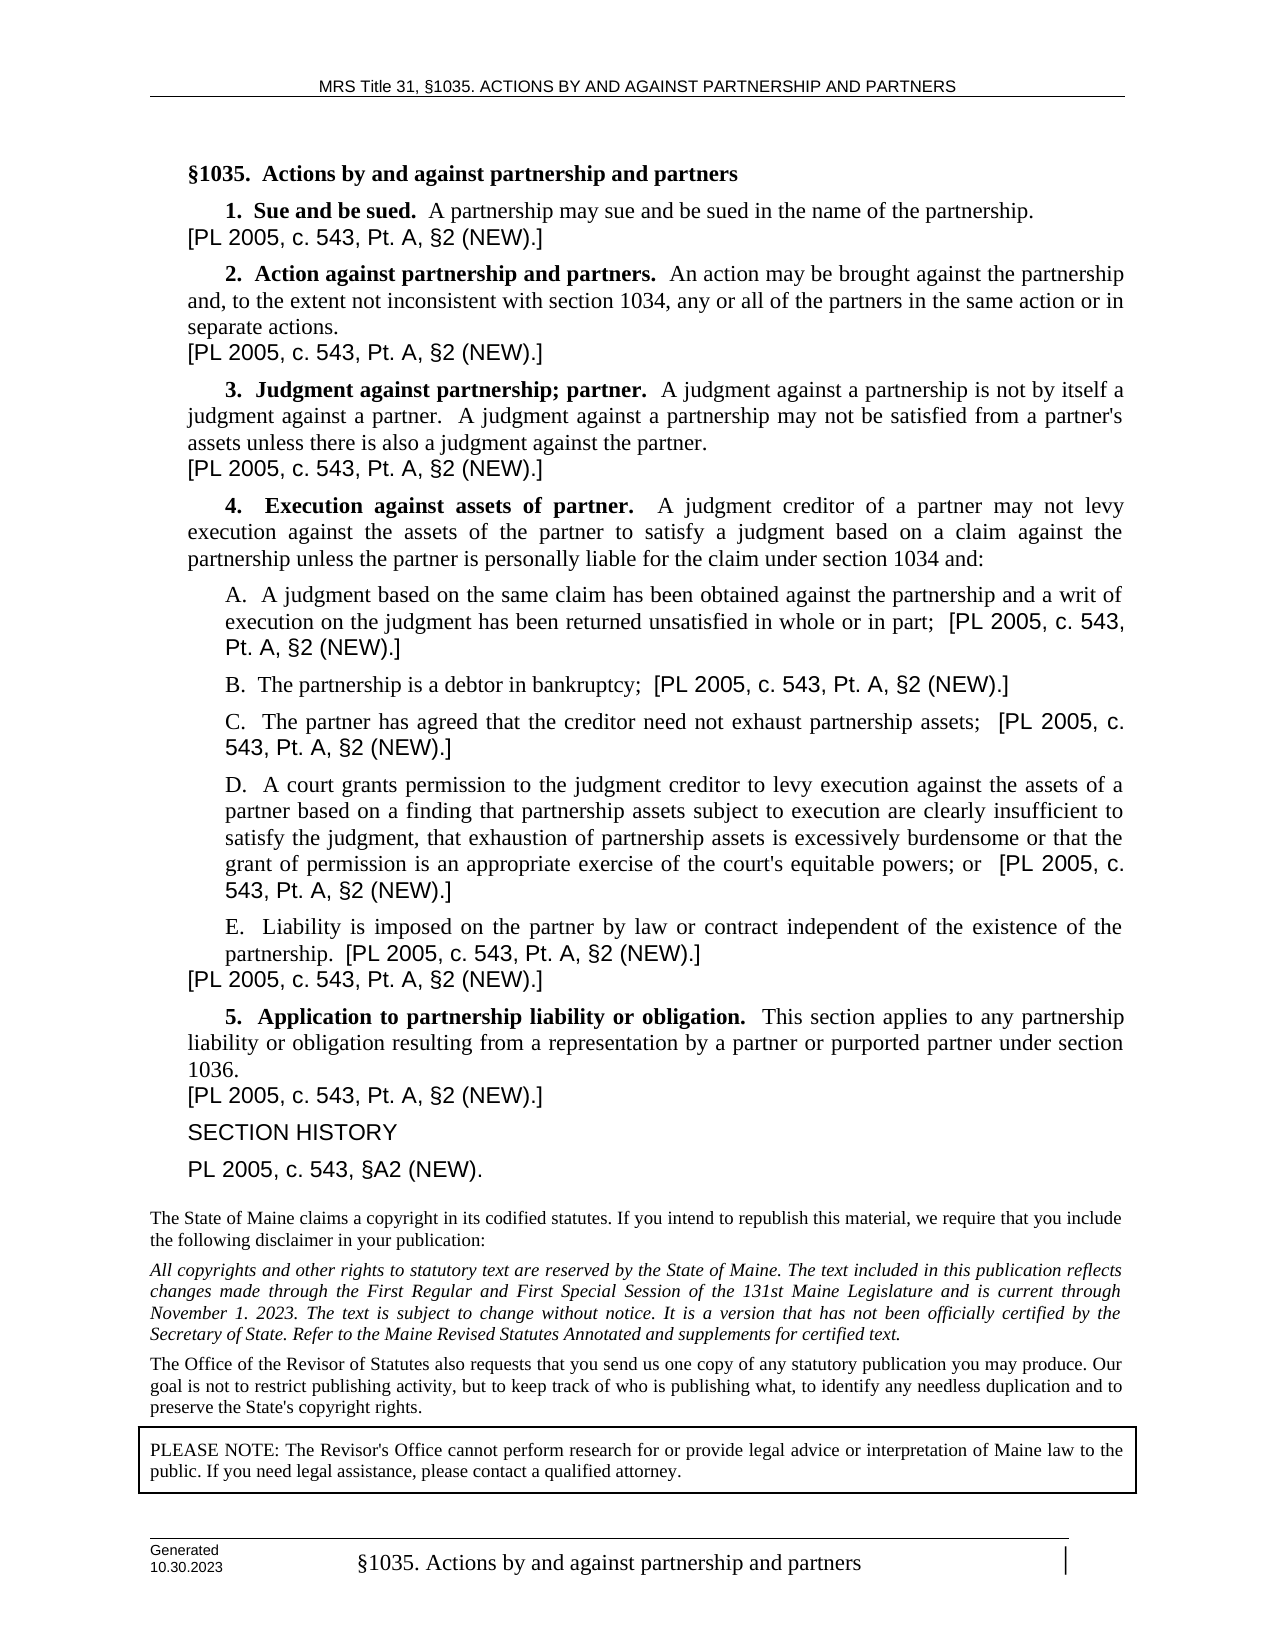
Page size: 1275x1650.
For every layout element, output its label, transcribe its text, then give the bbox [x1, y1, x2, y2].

text PLEASE NOTE: The Revisor's Office cannot perform research for or provide legal advice or interpretation of Maine law to the public. If you need legal assistance, please contact a qualified attorney. [140, 1428, 1135, 1492]
text The Office of the Revisor of Statutes also requests that you send us one copy of any statutory publication you may produce. Our goal is not to restrict publishing activity, but to keep track of who is publishing what, to identify any needless duplication and to preserve the State's copyright rights. [150, 1353, 1125, 1418]
text 2. Action against partnership and partners. An action may be brought against the partnership and, to the extent not inconsistent with section 1034, any or all of the partners in the same action or in separate actions. [187, 260, 1125, 339]
text A. A judgment based on the same claim has been obtained against the partnership and a writ of execution on the judgment has been returned unsatisfied in whole or in part; [PL 2005, c. 543, Pt. A, §2 (NEW).] [225, 581, 1125, 661]
text [PL 2005, c. 543, Pt. A, §2 (NEW).] [187, 455, 1125, 482]
text C. The partner has agreed that the creditor need not exhaust partnership assets; [PL 2005, c. 543, Pt. A, §2 (NEW).] [225, 708, 1125, 761]
text [PL 2005, c. 543, Pt. A, §2 (NEW).] [187, 339, 1125, 366]
text [PL 2005, c. 543, Pt. A, §2 (NEW).] [187, 1082, 1125, 1108]
text 5. Application to partnership liability or obligation. This section applies to any partnership liability or obligation resulting from a representation by a partner or purported partner under section 1036. [187, 1003, 1125, 1082]
text SECTION HISTORY [187, 1119, 1125, 1145]
text E. Liability is imposed on the partner by law or contract independent of the existence of the partnership. [PL 2005, c. 543, Pt. A, §2 (NEW).] [225, 913, 1125, 966]
text PL 2005, c. 543, §A2 (NEW). [187, 1156, 1125, 1182]
text The State of Maine claims a copyright in its codified statutes. If you intend to republish this material, we require that you include the following disclaimer in your publication: [150, 1207, 1125, 1250]
text 4. Execution against assets of partner. A judgment creditor of a partner may not levy execution against the assets of the partner to satisfy a judgment based on a claim against the partnership unless the partner is personally liable for the claim under section 1034 and: [187, 492, 1125, 571]
text [PL 2005, c. 543, Pt. A, §2 (NEW).] [187, 966, 1125, 993]
text [PL 2005, c. 543, Pt. A, §2 (NEW).] [187, 223, 1125, 250]
text All copyrights and other rights to statutory text are reserved by the State of Maine. The text included in this publication reflects changes made through the First Regular and First Special Session of the 131st Maine Legislature and is current through November 1. 2023 . The text is subject to change without notice. It is a version that has not been officially certified by the Secretary of State. Refer to the Maine Revised Statutes Annotated and supplements for certified text. [150, 1258, 1125, 1345]
text 1. Sue and be sued. A partnership may sue and be sued in the name of the partnership. [187, 197, 1125, 223]
text 3. Judgment against partnership; partner. A judgment against a partnership is not by itself a judgment against a partner. A judgment against a partnership may not be satisfied from a partner's assets unless there is also a judgment against the partner. [187, 376, 1125, 455]
text §1035. Actions by and against partnership and partners [187, 160, 1125, 187]
text D. A court grants permission to the judgment creditor to levy execution against the assets of a partner based on a finding that partnership assets subject to execution are clearly insufficient to satisfy the judgment, that exhaustion of partnership assets is excessively burdensome or that the grant of permission is an appropriate exercise of the court's equitable powers; or [PL 2005, c. 543, Pt. A, §2 (NEW).] [225, 771, 1125, 903]
text B. The partnership is a debtor in bankruptcy; [PL 2005, c. 543, Pt. A, §2 (NEW).] [225, 671, 1125, 697]
